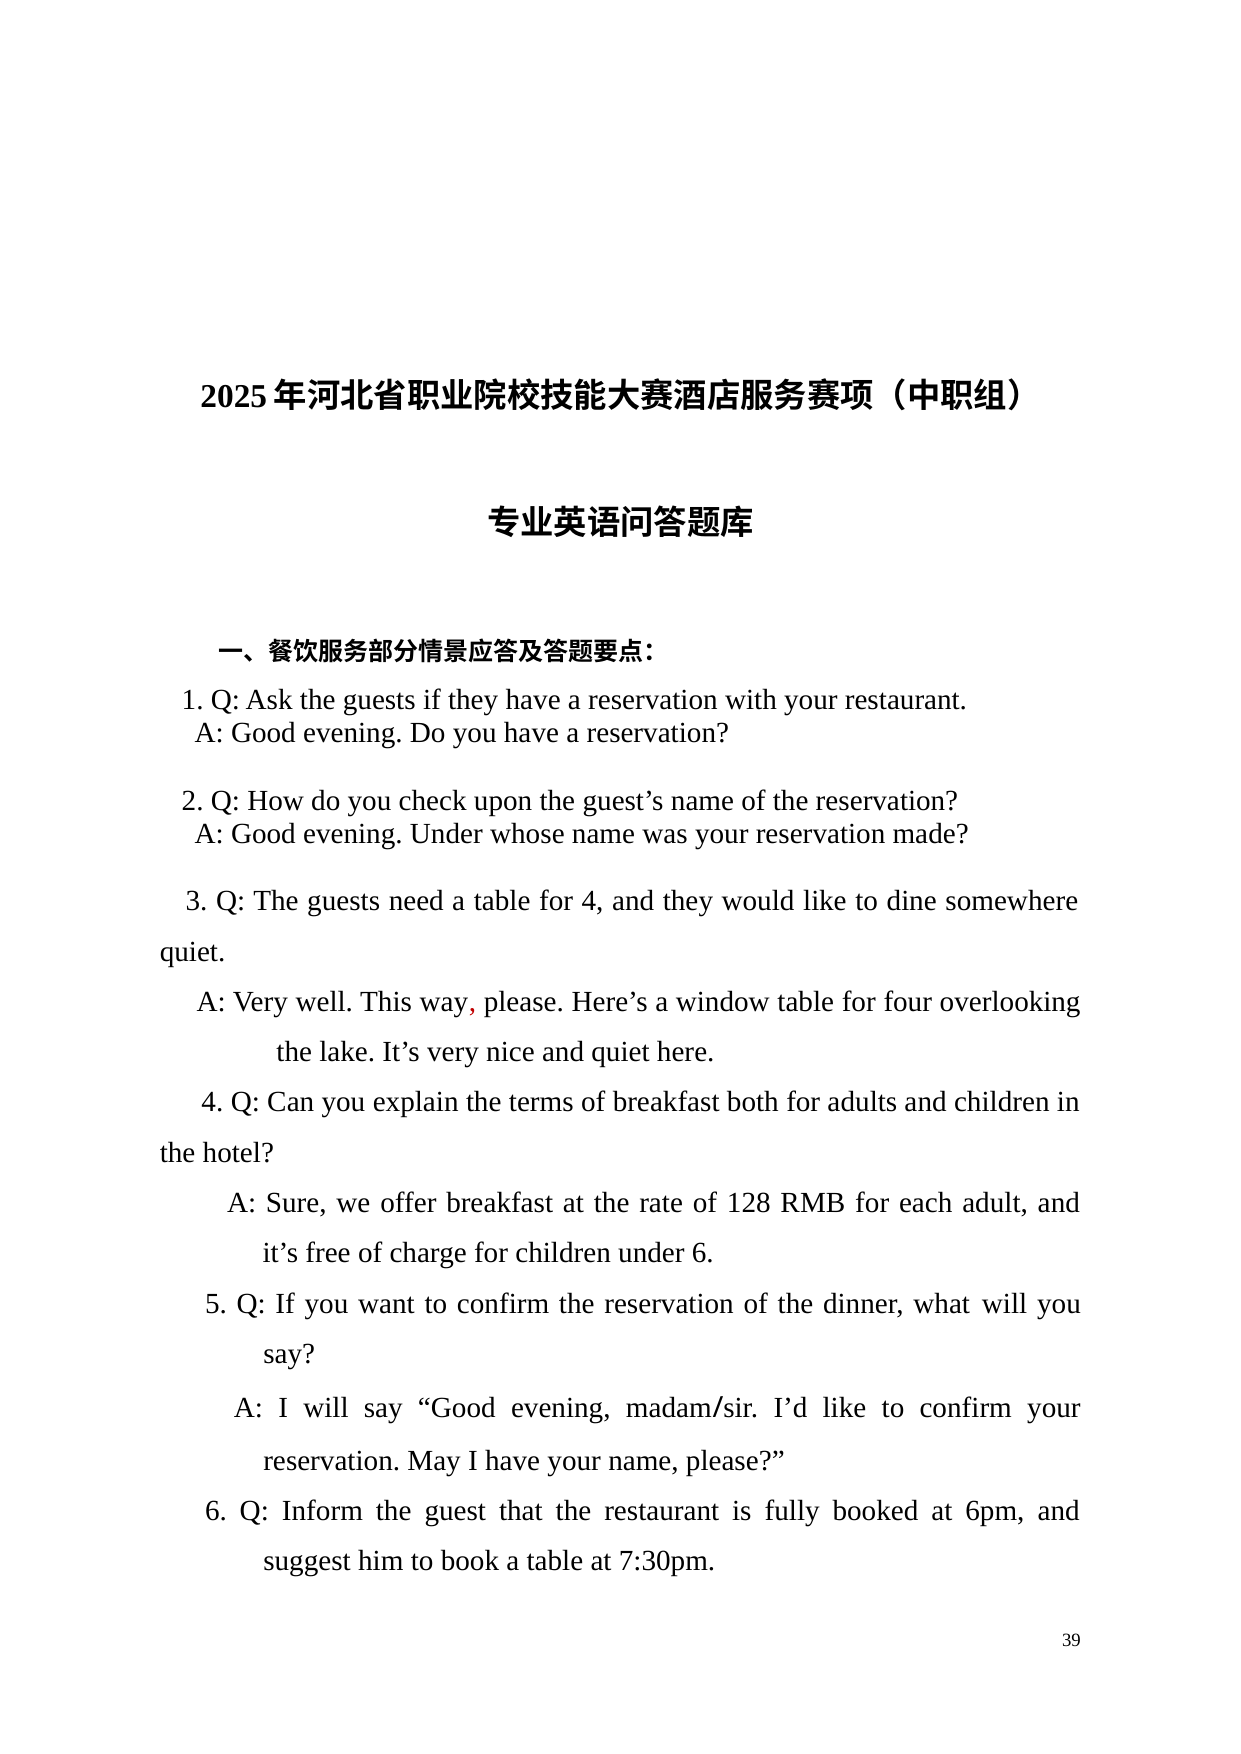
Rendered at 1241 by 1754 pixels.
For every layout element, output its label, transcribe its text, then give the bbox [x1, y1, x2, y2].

text A: I will say “Good evening, madam/sir. I’d like to confirm your reservation. May I have your name, please?” [205, 1386, 1081, 1476]
text A: Good evening. Under whose name was your reservation made? [159, 816, 1081, 850]
text 3. Q: The guests need a table for 4, and they would like to dine somewhere quiet. [159, 883, 1081, 967]
text 一、餐饮服务部分情景应答及答题要点： [159, 617, 1081, 682]
text 专业英语问答题库 [159, 487, 1081, 552]
text 1. Q: Ask the guests if they have a reservation with your restaurant. [159, 682, 1081, 716]
text 5. Q: If you want to confirm the reservation of the dinner, what will you say? [205, 1286, 1081, 1370]
text A: Good evening. Do you have a reservation? [159, 716, 1081, 749]
text A: Sure, we offer breakfast at the rate of 128 RMB for each adult, and it’s free of charge for children under 6. [218, 1185, 1081, 1269]
text 2. Q: How do you check upon the guest’s name of the reservation? [159, 783, 1081, 816]
subtitle 2025年河北省职业院校技能大赛酒店服务赛项（中职组） [159, 360, 1081, 425]
text 6. Q: Inform the guest that the restaurant is fully booked at 6pm, and suggest him to book a table at 7:30pm. [205, 1493, 1081, 1577]
text A: Very well. This way, please. Here’s a window table for four overlooking the lake. It’s very nice and quiet here. [159, 984, 1081, 1068]
text 4. Q: Can you explain the terms of breakfast both for adults and children in the hotel? [159, 1084, 1081, 1168]
